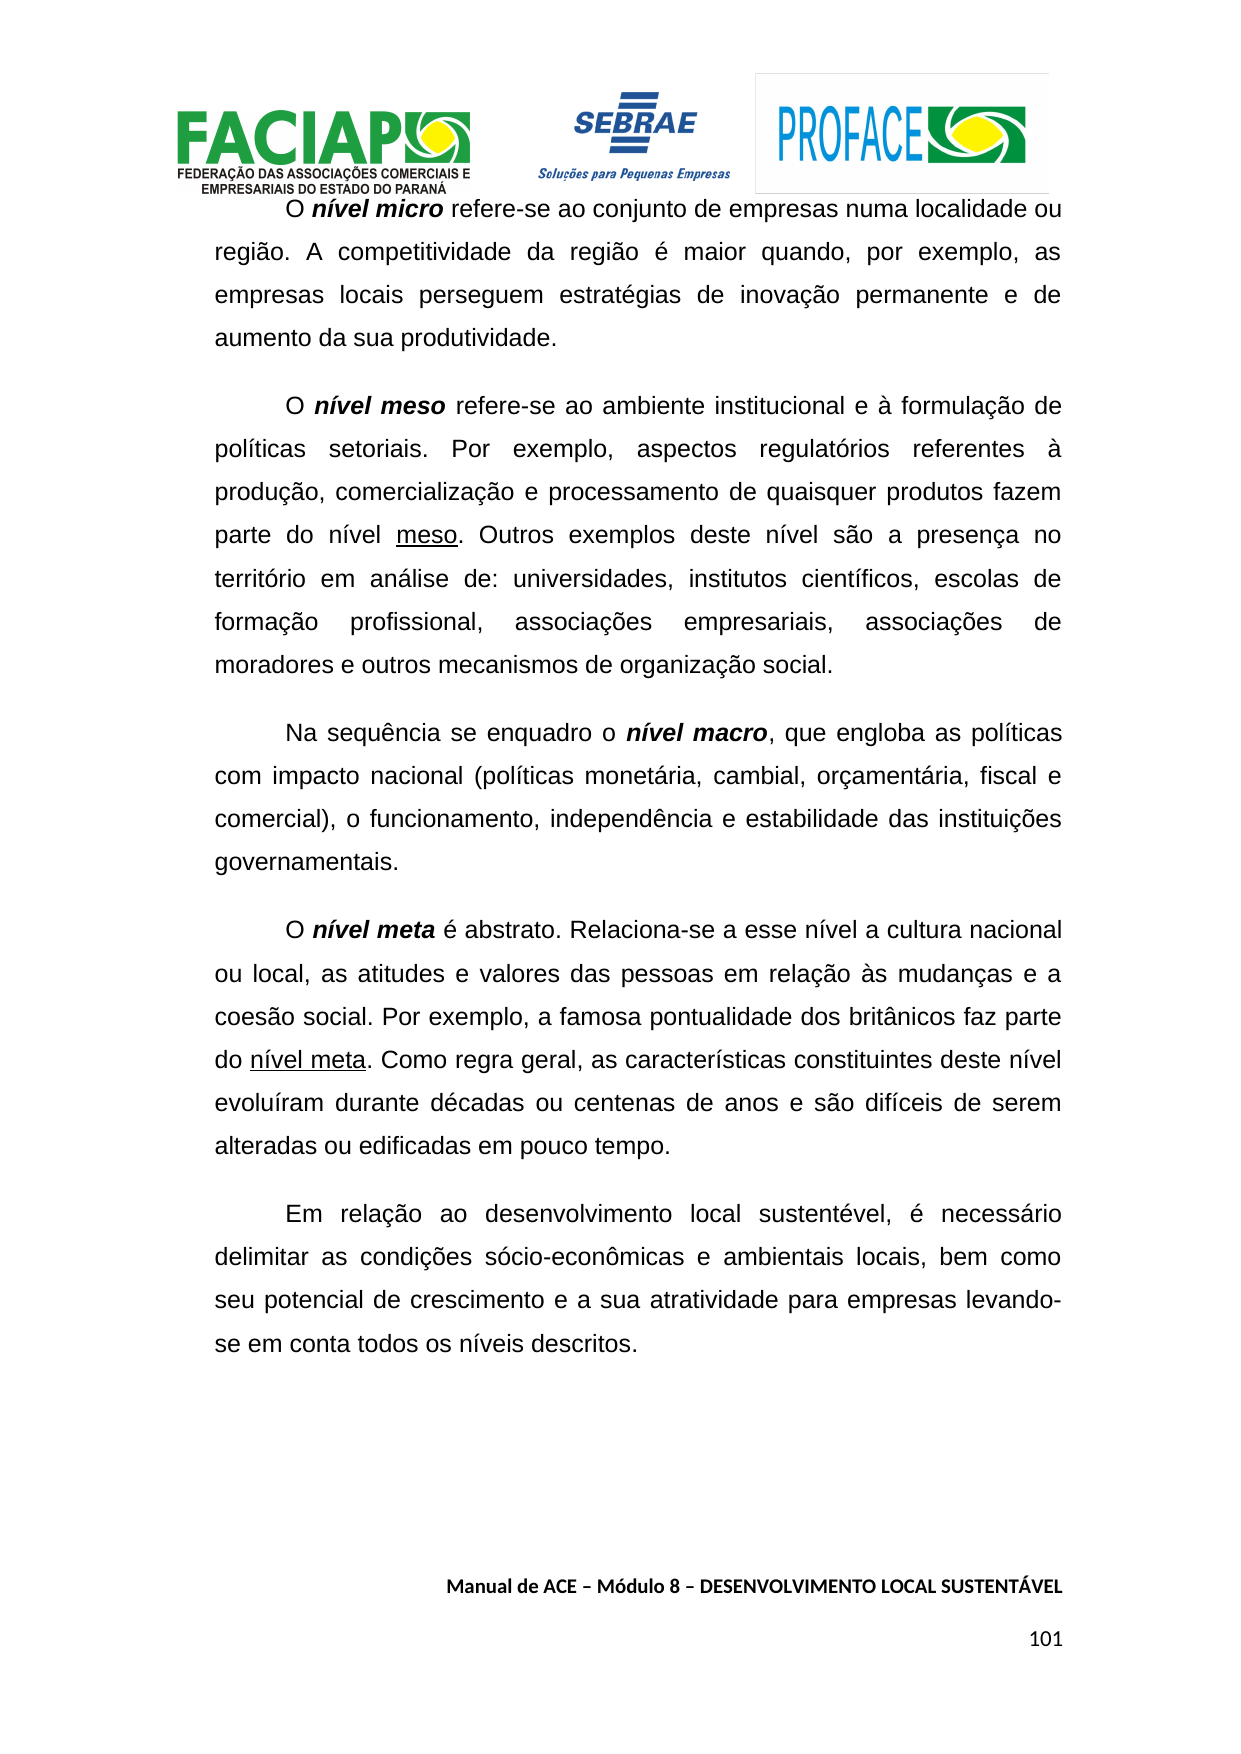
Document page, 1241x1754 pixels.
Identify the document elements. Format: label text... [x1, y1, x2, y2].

text O nível meso refere-se ao ambiente institucional e à formulação de políticas setoriais. Por exemplo, aspectos regulatórios referentes à produção, comercialização e processamento de quaisquer produtos fazem parte do nível meso. Outros exemplos deste nível são a presença no território em análise de: universidades, institutos científicos, escolas de formação profissional, associações empresariais, associações de moradores e outros mecanismos de organização social. [214, 391, 1063, 678]
picture [177, 110, 470, 194]
picture [755, 73, 1049, 194]
picture [521, 75, 730, 194]
text Na sequência se enquadro o nível macro, que engloba as políticas com impacto nacional (políticas monetária, cambial, orçamentária, fiscal e comercial), o funcionamento, independência e estabilidade das instituições governamentais. [214, 718, 1063, 876]
text O nível micro refere-se ao conjunto de empresas numa localidade ou região. A competitividade da região é maior quando, por exemplo, as empresas locais perseguem estratégias de inovação permanente e de aumento da sua produtividade. [214, 193, 1063, 352]
text O nível meta é abstrato. Relaciona-se a esse nível a cultura nacional ou local, as atitudes e valores das pessoas em relação às mudanças e a coesão social. Por exemplo, a famosa pontualidade dos britânicos faz parte do nível meta. Como regra geral, as características constituintes deste nível evoluíram durante décadas ou centenas de anos e são difíceis de serem alteradas ou edificadas em pouco tempo. [214, 915, 1063, 1160]
text Em relação ao desenvolvimento local sustentével, é necessário delimitar as condições sócio-econômicas e ambientais locais, bem como seu potencial de crescimento e a sua atratividade para empresas levando-se em conta todos os níveis descritos. [214, 1199, 1063, 1357]
